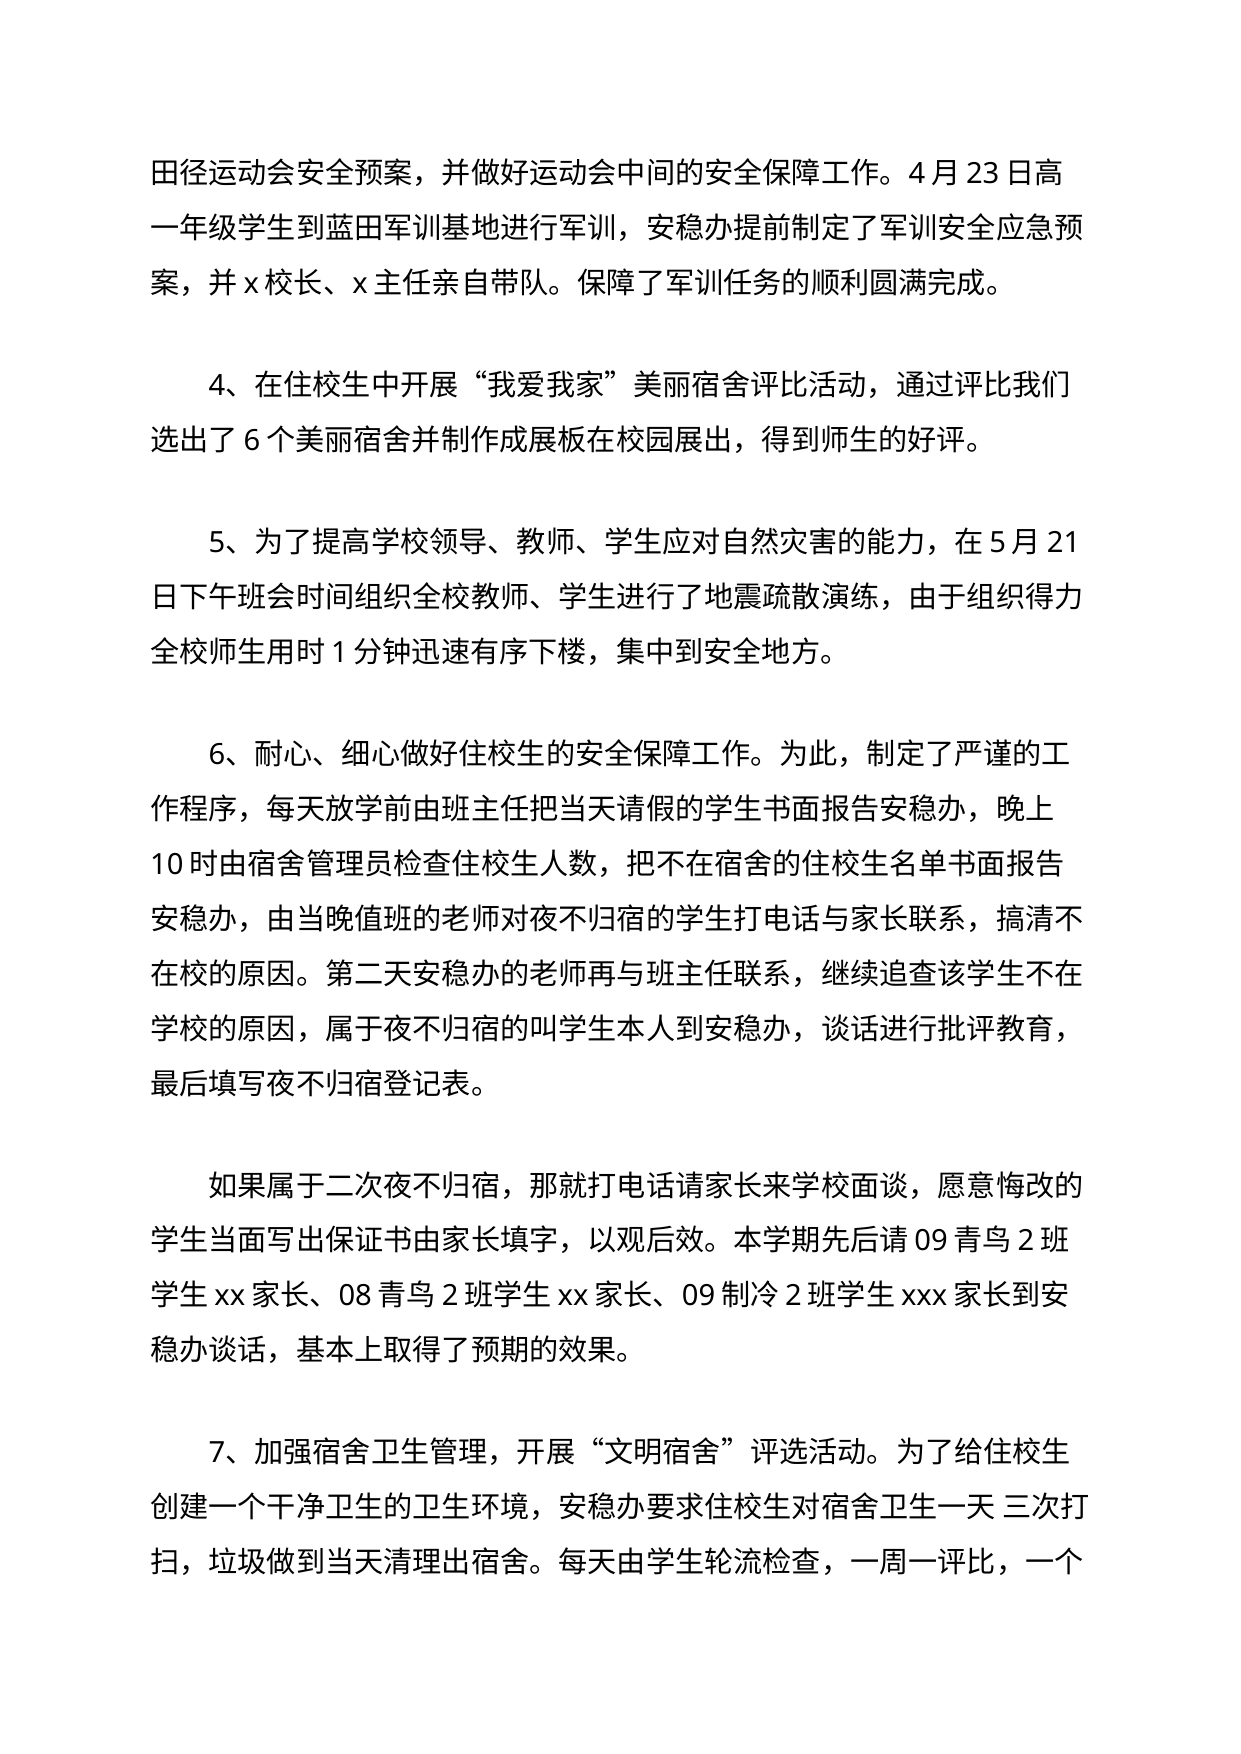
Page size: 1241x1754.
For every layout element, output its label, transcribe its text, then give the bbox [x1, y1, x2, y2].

text 4、在住校生中开展“我爱我家”美丽宿舍评比活动，通过评比我们选出了6个美丽宿舍并制作成展板在校园展出，得到师生的好评。 [150, 362, 1090, 459]
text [150, 150, 1090, 302]
text 5、为了提高学校领导、教师、学生应对自然灾害的能力，在5月21日下午班会时间组织全校教师、学生进行了地震疏散演练，由于组织得力全校师生用时1分钟迅速有序下楼，集中到安全地方。 [150, 519, 1090, 671]
text 6、耐心、细心做好住校生的安全保障工作。为此，制定了严谨的工作程序，每天放学前由班主任把当天请假的学生书面报告安稳办，晚上10时由宿舍管理员检查住校生人数，把不在宿舍的住校生名单书面报告安稳办，由当晚值班的老师对夜不归宿的学生打电话与家长联系，搞清不在校的原因。第二天安稳办的老师再与班主任联系，继续追查该学生不在学校的原因，属于夜不归宿的叫学生本人到安稳办，谈话进行批评教育，最后填写夜不归宿登记表。 [150, 731, 1090, 1103]
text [150, 1429, 1090, 1581]
text 如果属于二次夜不归宿，那就打电话请家长来学校面谈，愿意悔改的学生当面写出保证书由家长填字，以观后效。本学期先后请09青鸟2班学生xx家长、08青鸟2班学生xx家长、09制冷2班学生xxx家长到安稳办谈话，基本上取得了预期的效果。 [150, 1162, 1090, 1369]
